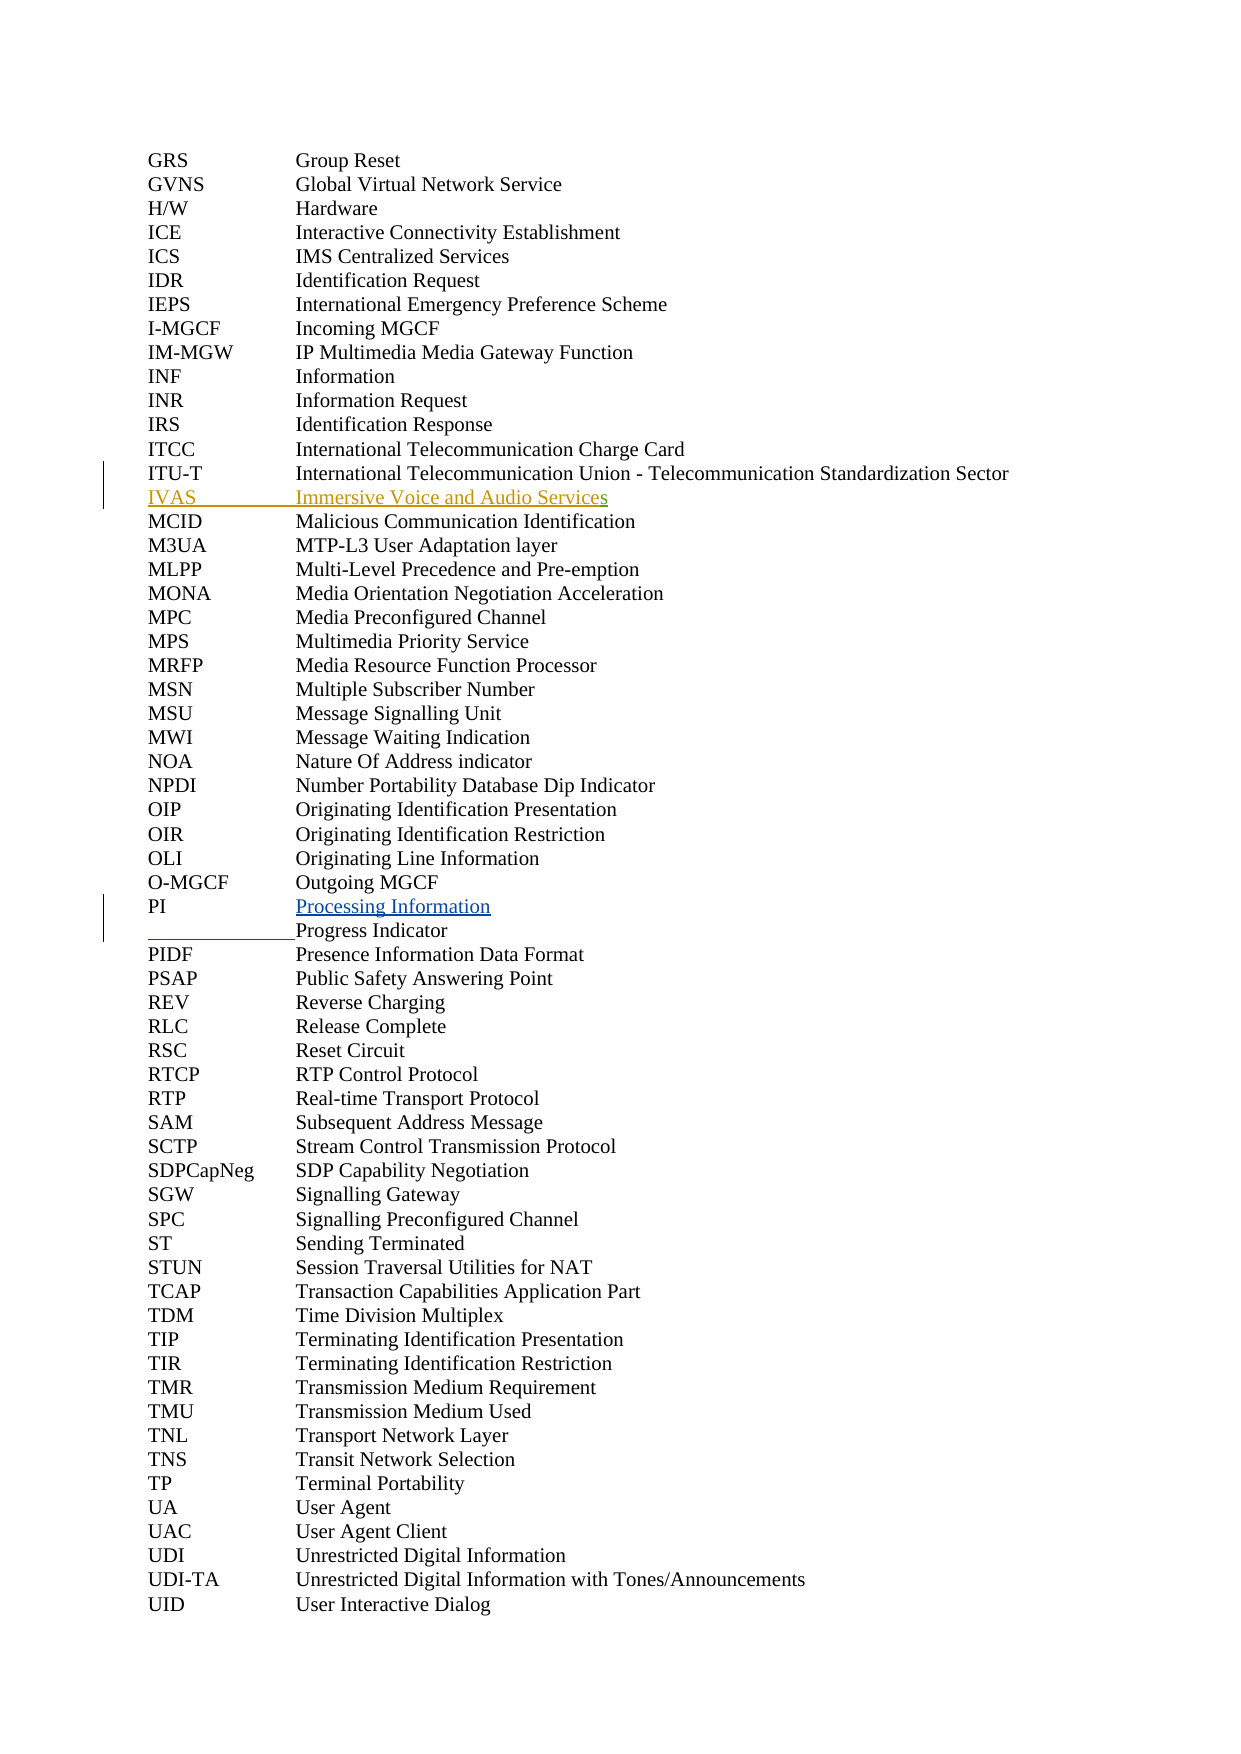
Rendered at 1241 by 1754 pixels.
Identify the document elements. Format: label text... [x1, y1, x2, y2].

text GRS Group Reset [148, 148, 1122, 172]
text UDI-TA Unrestricted Digital Information with Tones/Announcements [148, 1567, 1122, 1591]
text IRS Identification Response [148, 412, 1122, 436]
text ICE Interactive Connectivity Establishment [148, 220, 1122, 244]
text INR Information Request [148, 388, 1122, 412]
text MPC Media Preconfigured Channel [148, 605, 1122, 629]
text MRFP Media Resource Function Processor [148, 653, 1122, 677]
text RTCP RTP Control Protocol [148, 1062, 1122, 1086]
text TDM Time Division Multiplex [148, 1303, 1122, 1327]
text TIP Terminating Identification Presentation [148, 1327, 1122, 1351]
text INF Information [148, 364, 1122, 388]
text NPDI Number Portability Database Dip Indicator [148, 773, 1122, 797]
text UDI Unrestricted Digital Information [148, 1543, 1122, 1567]
text ITU-T International Telecommunication Union - Telecommunication Standardization Sector [148, 461, 1122, 484]
text SDPCapNeg SDP Capability Negotiation [148, 1158, 1122, 1182]
text MONA Media Orientation Negotiation Acceleration [148, 581, 1122, 605]
text ST Sending Terminated [148, 1231, 1122, 1254]
text REV Reverse Charging [148, 990, 1122, 1014]
text UA User Agent [148, 1495, 1122, 1519]
text NOA Nature Of Address indicator [148, 749, 1122, 773]
text M3UA MTP-L3 User Adaptation layer [148, 533, 1122, 557]
text PSAP Public Safety Answering Point [148, 966, 1122, 990]
text O-MGCF Outgoing MGCF [148, 869, 1122, 894]
text GVNS Global Virtual Network Service [148, 172, 1122, 196]
text Progress Indicator [148, 918, 1122, 942]
text MPS Multimedia Priority Service [148, 629, 1122, 653]
text IEPS International Emergency Preference Scheme [148, 292, 1122, 316]
text RSC Reset Circuit [148, 1038, 1122, 1062]
text ITCC International Telecommunication Charge Card [148, 436, 1122, 461]
text MLPP Multi-Level Precedence and Pre-emption [148, 557, 1122, 581]
text PIDF Presence Information Data Format [148, 942, 1122, 966]
text MCID Malicious Communication Identification [148, 509, 1122, 533]
text UAC User Agent Client [148, 1519, 1122, 1543]
text IDR Identification Request [148, 268, 1122, 292]
text IM-MGW IP Multimedia Media Gateway Function [148, 340, 1122, 364]
text MSN Multiple Subscriber Number [148, 677, 1122, 701]
text I-MGCF Incoming MGCF [148, 316, 1122, 340]
text TP Terminal Portability [148, 1471, 1122, 1495]
text SCTP Stream Control Transmission Protocol [148, 1134, 1122, 1158]
text OLI Originating Line Information [148, 846, 1122, 869]
text TMU Transmission Medium Used [148, 1399, 1122, 1423]
text MSU Message Signalling Unit [148, 701, 1122, 725]
text MWI Message Waiting Indication [148, 725, 1122, 749]
text SAM Subsequent Address Message [148, 1110, 1122, 1134]
text PI [148, 894, 1122, 918]
text STUN Session Traversal Utilities for NAT [148, 1254, 1122, 1279]
text ICS IMS Centralized Services [148, 244, 1122, 268]
text OIR Originating Identification Restriction [148, 821, 1122, 846]
text TNL Transport Network Layer [148, 1423, 1122, 1447]
text RLC Release Complete [148, 1014, 1122, 1038]
text TNS Transit Network Selection [148, 1447, 1122, 1471]
text UID User Interactive Dialog [148, 1591, 1122, 1616]
text RTP Real-time Transport Protocol [148, 1086, 1122, 1110]
text TCAP Transaction Capabilities Application Part [148, 1279, 1122, 1303]
text H/W Hardware [148, 196, 1122, 220]
text SGW Signalling Gateway [148, 1182, 1122, 1206]
text TIR Terminating Identification Restriction [148, 1351, 1122, 1375]
text TMR Transmission Medium Requirement [148, 1375, 1122, 1399]
text OIP Originating Identification Presentation [148, 797, 1122, 821]
text SPC Signalling Preconfigured Channel [148, 1206, 1122, 1231]
